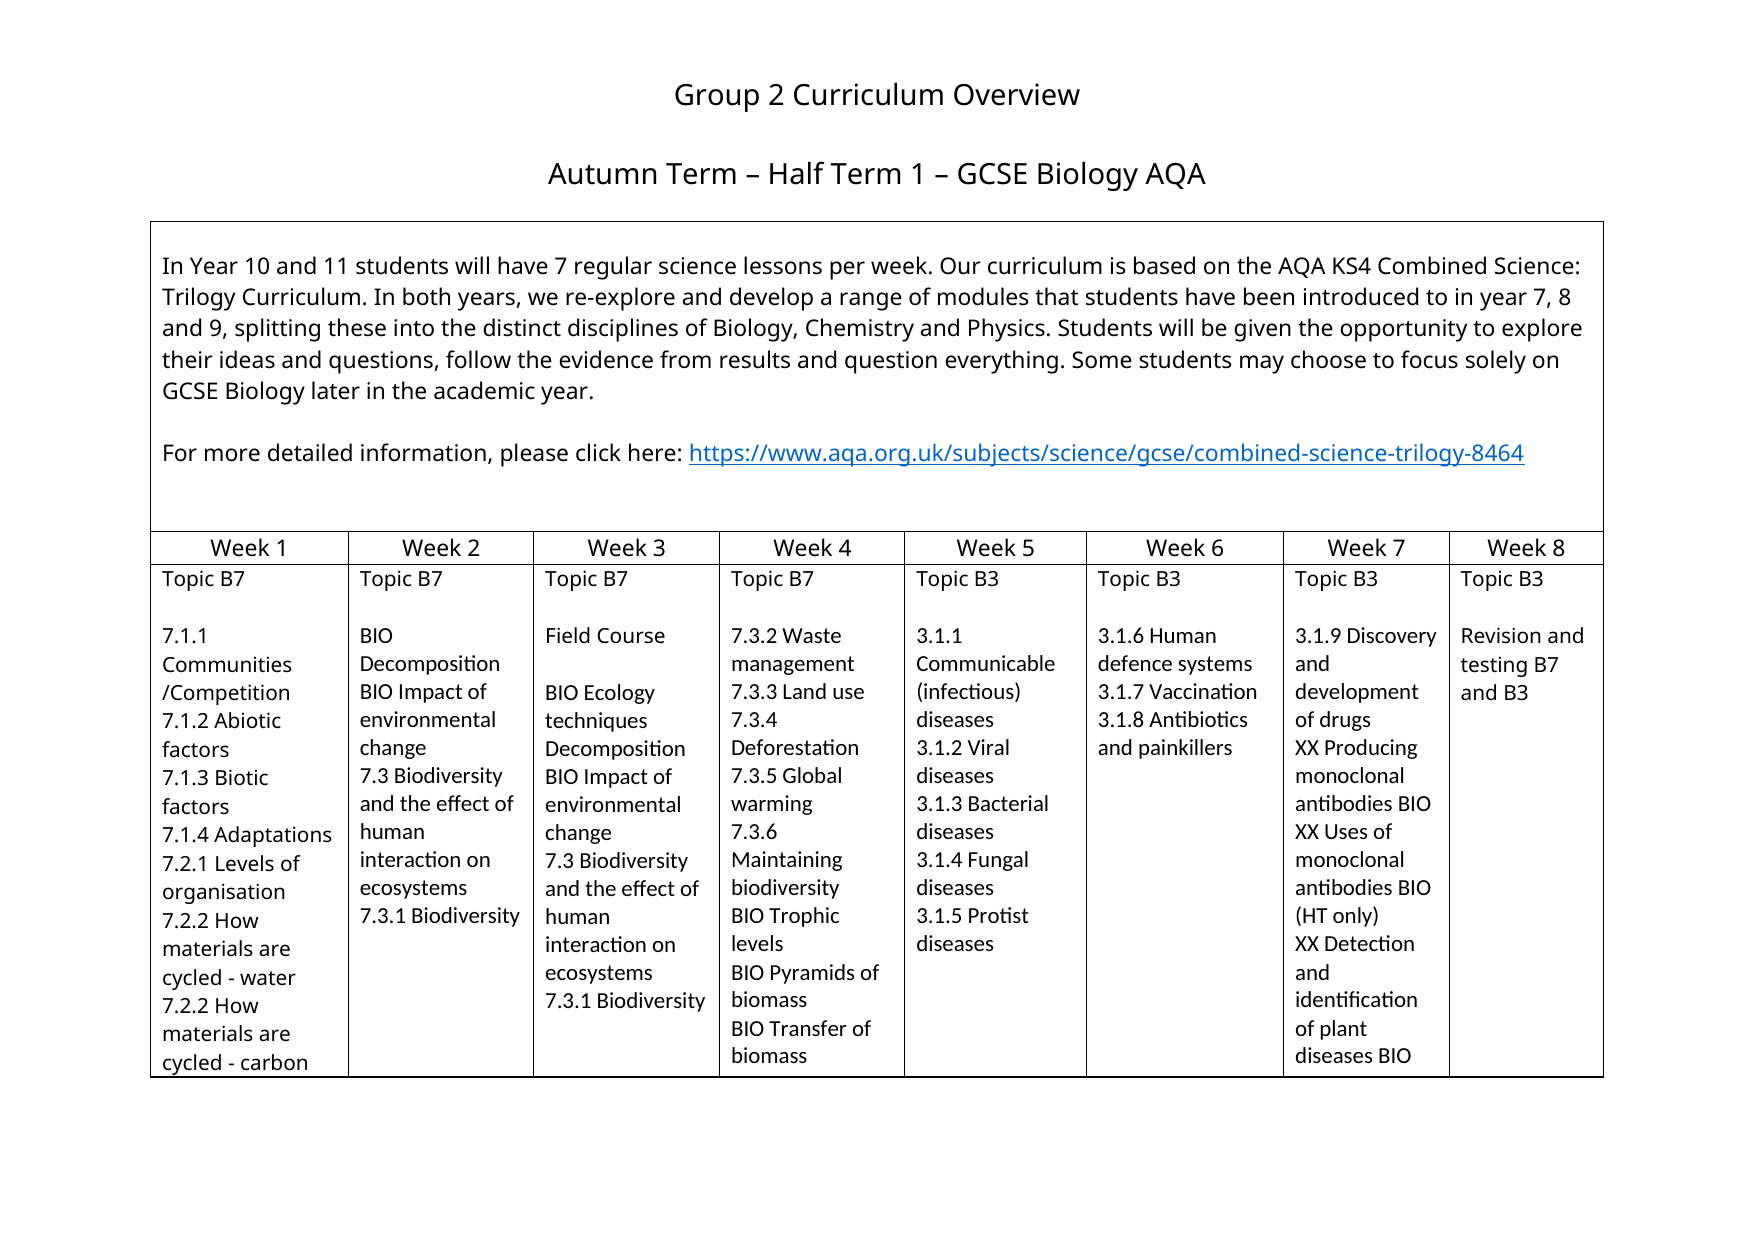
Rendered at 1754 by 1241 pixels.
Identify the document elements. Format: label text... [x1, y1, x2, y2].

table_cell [534, 565, 719, 1076]
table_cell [1450, 565, 1603, 1076]
table_cell Week 6 [1087, 532, 1283, 563]
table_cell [151, 565, 348, 1076]
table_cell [905, 565, 1086, 1076]
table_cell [720, 565, 904, 1076]
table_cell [1087, 565, 1283, 1076]
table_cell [349, 565, 533, 1076]
table_cell Week 5 [905, 532, 1086, 563]
table_cell Week 4 [720, 532, 904, 563]
table_header In Year 10 and 11 students will have 7 regular science lessons per week. Our curriculum is based on the AQA KS4 Combined Science: Trilogy Curriculum. In both years, we re-explore and develop a range of modules that students have been introduced to in year 7, 8 and 9, splitting these into the distinct disciplines of Biology, Chemistry and Physics. Students will be given the opportunity to explore their ideas and questions, follow the evidence from results and question everything. Some students may choose to focus solely on GCSE Biology later in the academic year. For more detailed information, please click here: https://www.aqa.org.uk/subjects/science/gcse/combined-science-trilogy-8464 [151, 222, 1603, 531]
table_cell Week 8 [1450, 532, 1603, 563]
table_cell Week 2 [349, 532, 533, 563]
table_cell Week 1 [151, 532, 348, 563]
table_cell Week 3 [534, 532, 719, 563]
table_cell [1284, 565, 1449, 1076]
table_cell Week 7 [1284, 532, 1449, 563]
